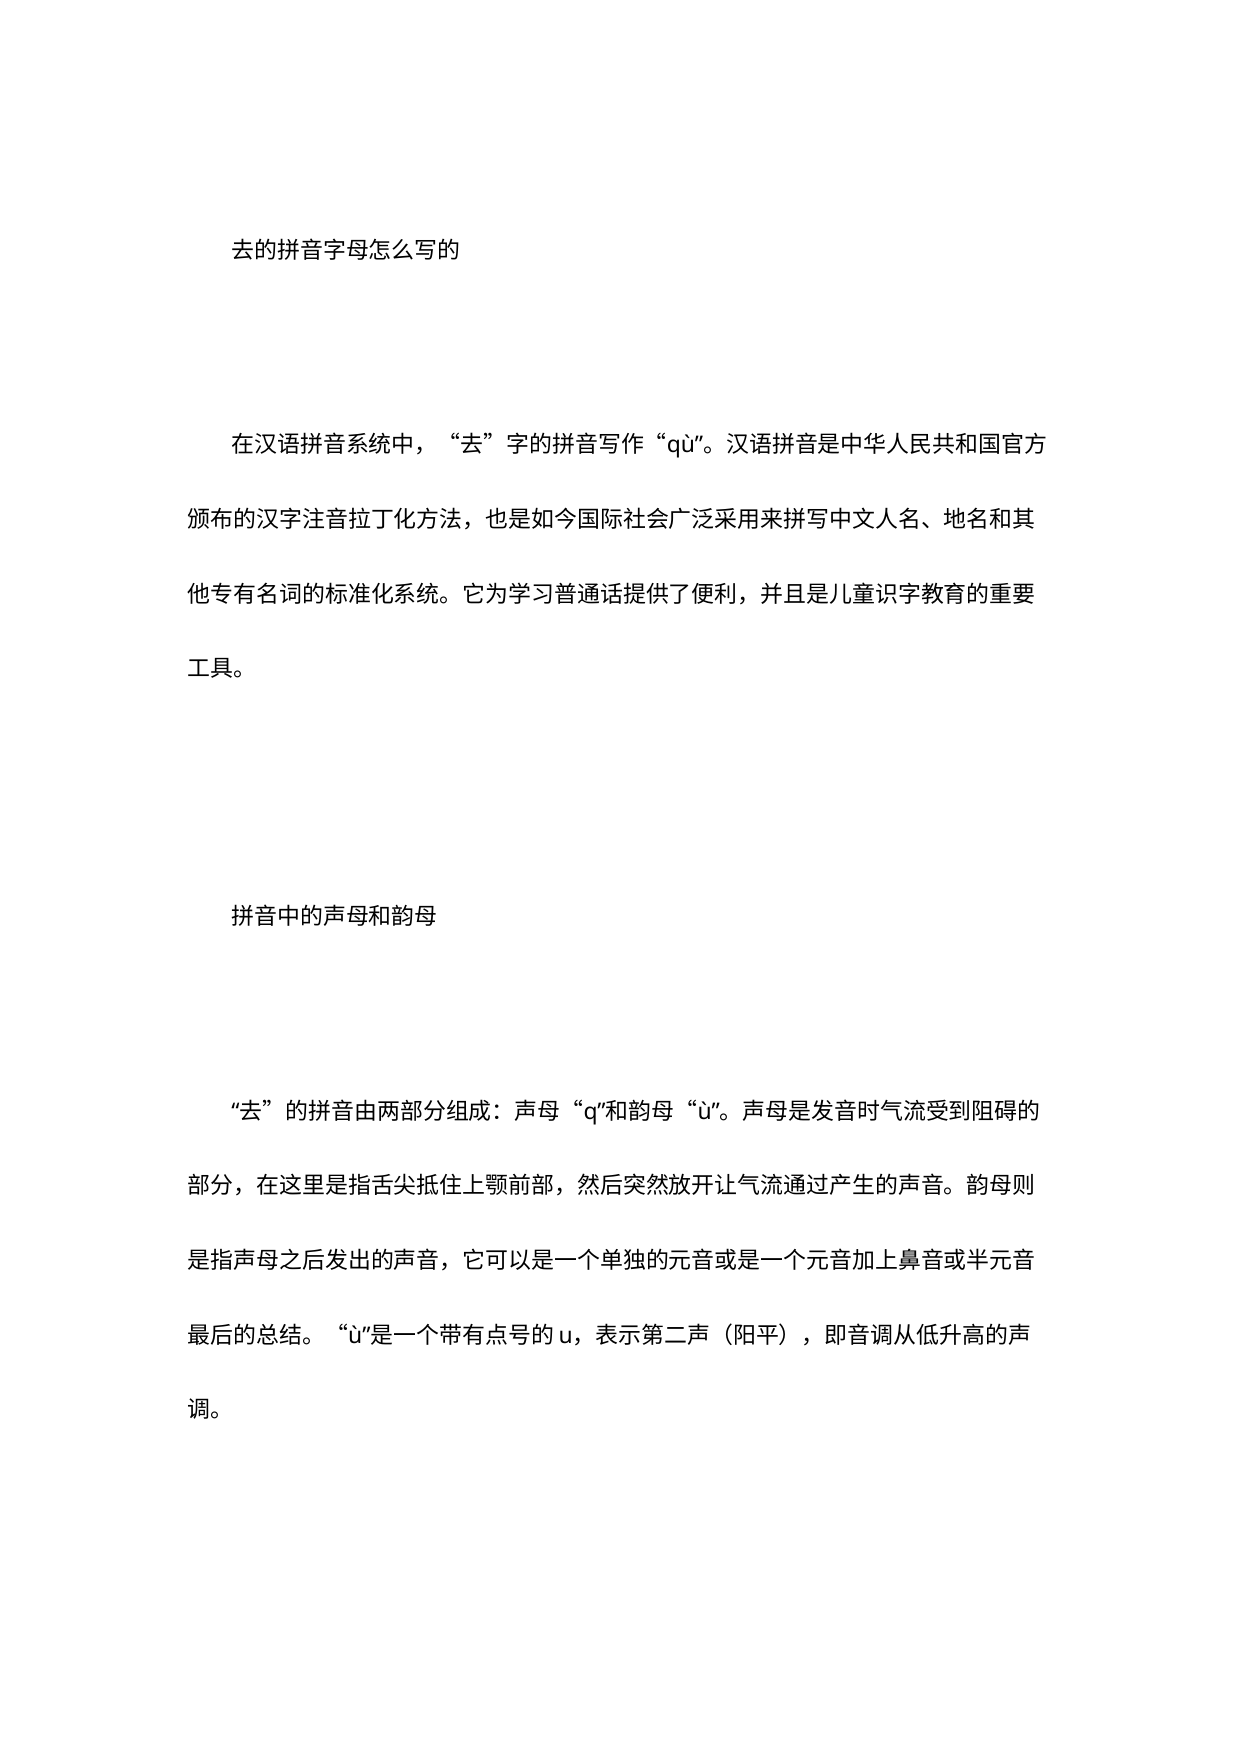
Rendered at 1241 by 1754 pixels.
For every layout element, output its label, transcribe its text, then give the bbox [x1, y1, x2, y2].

text “去”的拼音由两部分组成：声母“q”和韵母“ù”。声母是发音时气流受到阻碍的部分，在这里是指舌尖抵住上颚前部，然后突然放开让气流通过产生的声音。韵母则是指声母之后发出的声音，它可以是一个单独的元音或是一个元音加上鼻音或半元音最后的总结。“ù”是一个带有点号的u，表示第二声（阳平），即音调从低升高的声调。 [187, 1077, 1053, 1441]
text 去的拼音字母怎么写的 [187, 216, 1053, 281]
text 拼音中的声母和韵母 [187, 882, 1053, 947]
text 在汉语拼音系统中，“去”字的拼音写作“qù”。汉语拼音是中华人民共和国官方颁布的汉字注音拉丁化方法，也是如今国际社会广泛采用来拼写中文人名、地名和其他专有名词的标准化系统。它为学习普通话提供了便利，并且是儿童识字教育的重要工具。 [187, 410, 1053, 699]
